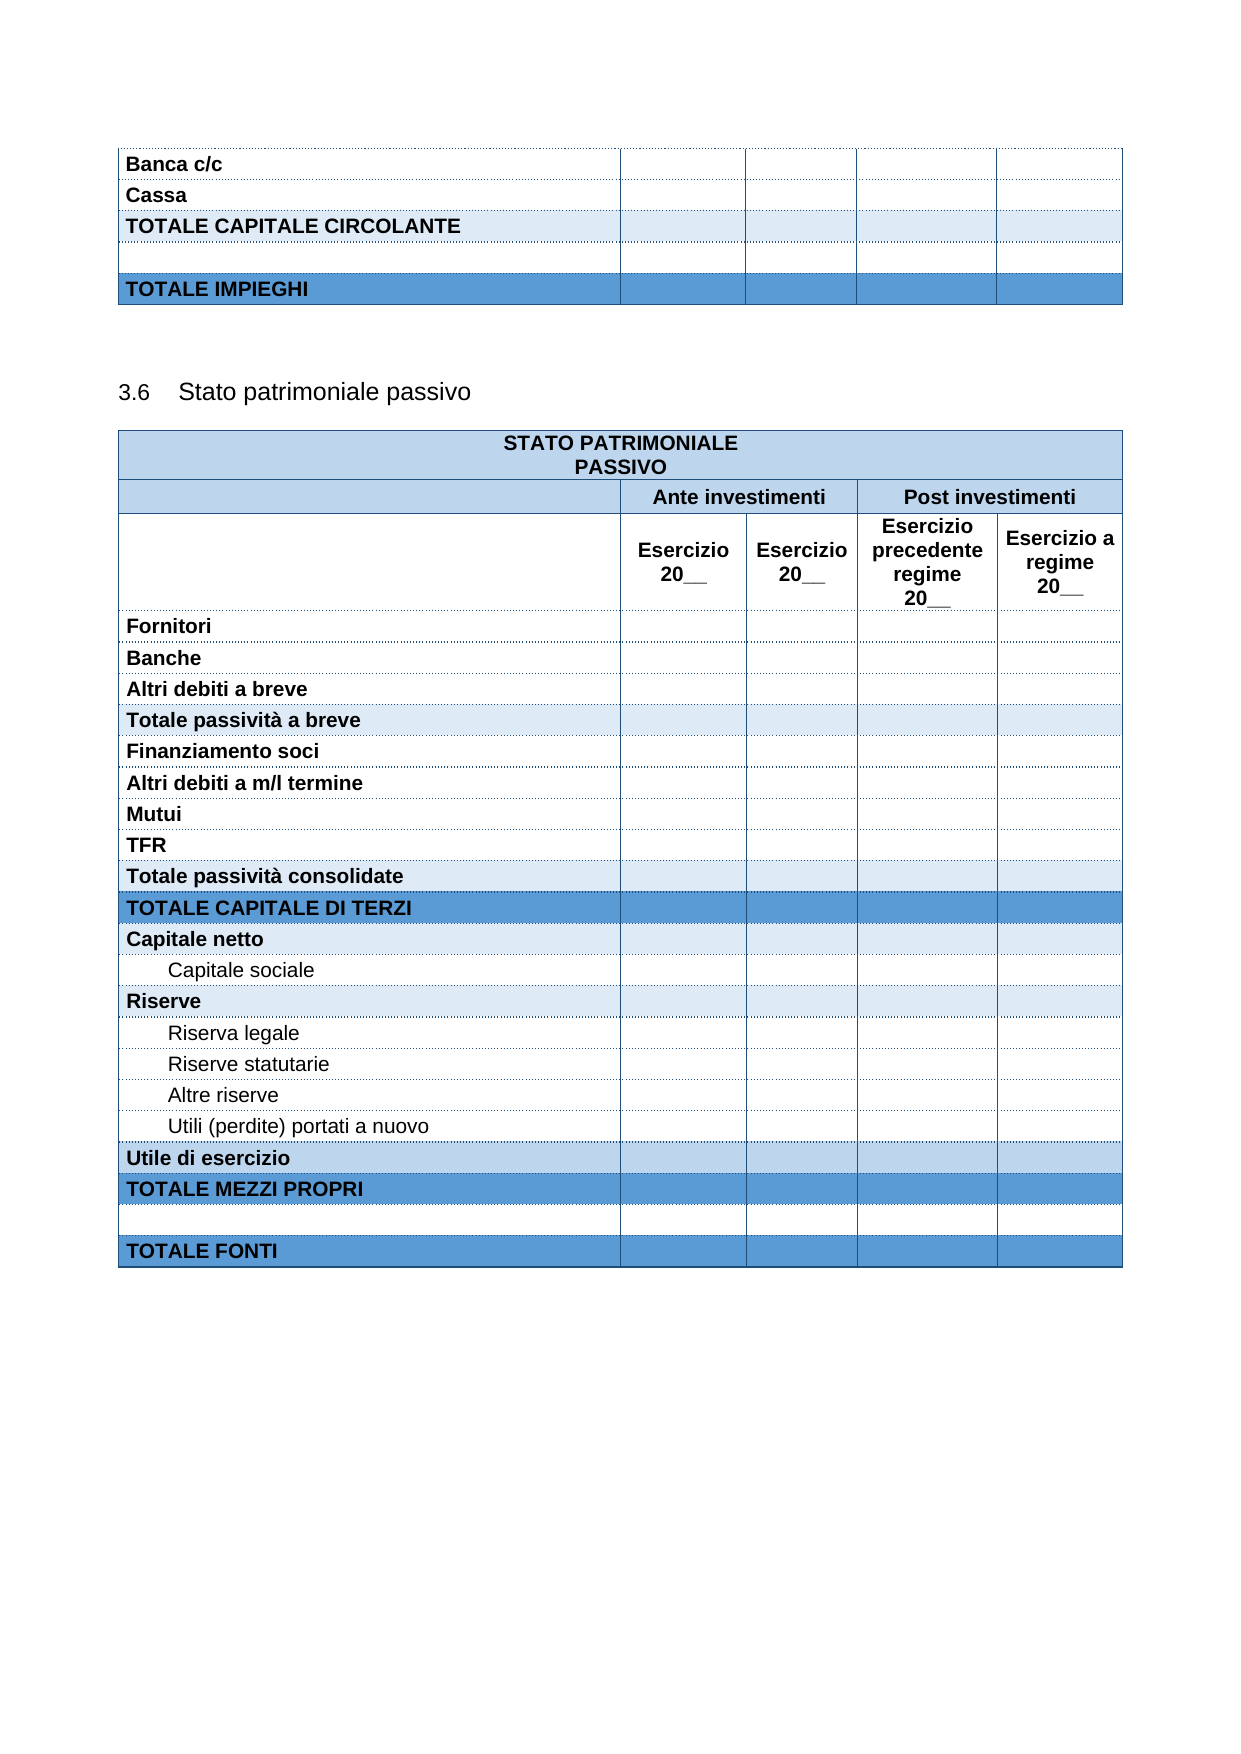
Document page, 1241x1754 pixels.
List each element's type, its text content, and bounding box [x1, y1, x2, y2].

table_cell [747, 1110, 857, 1141]
table_cell Utile di esercizio [119, 1141, 620, 1173]
table_cell Esercizio 20__ [621, 514, 746, 610]
table_cell [747, 673, 857, 704]
table_cell [857, 210, 996, 241]
table_cell [621, 954, 746, 985]
table_cell [746, 273, 856, 304]
table_cell [998, 1173, 1122, 1204]
table_cell [998, 1016, 1122, 1048]
table_cell [998, 1079, 1122, 1110]
table_cell [998, 704, 1122, 735]
table_cell TFR [119, 829, 620, 860]
table_cell Riserva legale [119, 1016, 620, 1048]
table_cell [998, 891, 1122, 923]
table_cell [747, 610, 857, 641]
table_cell [997, 273, 1122, 304]
table_cell [621, 860, 746, 891]
table_cell [621, 1204, 746, 1235]
table_cell [858, 766, 997, 798]
table_cell Riserve [119, 985, 620, 1016]
table_cell Esercizio 20__ [747, 514, 857, 610]
table_cell [621, 704, 746, 735]
table_cell TOTALE CAPITALE CIRCOLANTE [119, 210, 620, 241]
table_cell Altri debiti a m/l termine [119, 766, 620, 798]
table_cell [998, 860, 1122, 891]
table_cell [858, 923, 997, 954]
table_cell [858, 704, 997, 735]
table_cell [621, 1235, 746, 1266]
table_cell [858, 1016, 997, 1048]
table_cell Cassa [119, 179, 620, 210]
table_cell [858, 891, 997, 923]
table_cell [858, 798, 997, 829]
table_cell [998, 1235, 1122, 1266]
table_cell [747, 954, 857, 985]
table_cell [747, 891, 857, 923]
table_cell Totale passività a breve [119, 704, 620, 735]
table_cell TOTALE IMPIEGHI [119, 273, 620, 304]
table_cell [747, 1173, 857, 1204]
table_cell [621, 735, 746, 766]
table_cell [747, 985, 857, 1016]
table_cell [997, 210, 1122, 241]
table_cell [621, 241, 745, 273]
table_cell Totale passività consolidate [119, 860, 620, 891]
table_cell Ante investimenti [621, 480, 857, 513]
table_cell [998, 1048, 1122, 1079]
table_cell [621, 1141, 746, 1173]
table_cell [857, 241, 996, 273]
table_cell [998, 923, 1122, 954]
table_cell [621, 798, 746, 829]
table_cell [857, 179, 996, 210]
table_cell [747, 766, 857, 798]
table_cell [621, 1079, 746, 1110]
table_cell [998, 641, 1122, 673]
table_cell [746, 148, 856, 179]
table_cell [998, 673, 1122, 704]
table_cell [747, 923, 857, 954]
table_cell [998, 829, 1122, 860]
table_cell [858, 1173, 997, 1204]
table_cell [858, 954, 997, 985]
table_cell [997, 148, 1122, 179]
table_cell [747, 1079, 857, 1110]
table_cell Capitale netto [119, 923, 620, 954]
table_cell [747, 1048, 857, 1079]
table_cell TOTALE FONTI [119, 1235, 620, 1266]
table_cell [621, 985, 746, 1016]
table_cell [621, 923, 746, 954]
table_cell [857, 148, 996, 179]
table_cell [621, 1016, 746, 1048]
table_cell [621, 1173, 746, 1204]
table_cell [998, 1141, 1122, 1173]
table_cell [747, 1235, 857, 1266]
table_cell [747, 1141, 857, 1173]
table_cell [747, 1016, 857, 1048]
table_cell [621, 766, 746, 798]
table_cell Capitale sociale [119, 954, 620, 985]
table_cell [621, 1110, 746, 1141]
table_cell [621, 673, 746, 704]
table_cell Banca c/c [119, 148, 620, 179]
table_cell [858, 1110, 997, 1141]
table_cell [998, 610, 1122, 641]
table_cell [858, 985, 997, 1016]
subtitle Stato patrimoniale passivo [118, 377, 1122, 406]
table_cell [858, 1079, 997, 1110]
table_cell [119, 514, 620, 610]
table_cell [747, 860, 857, 891]
table_cell [621, 1048, 746, 1079]
table_cell [998, 954, 1122, 985]
table_cell [858, 735, 997, 766]
table_cell Fornitori [119, 610, 620, 641]
table_cell Riserve statutarie [119, 1048, 620, 1079]
table_header STATO PATRIMONIALE PASSIVO [119, 431, 1122, 479]
table_cell [119, 241, 620, 273]
table_cell [621, 829, 746, 860]
table_cell [858, 641, 997, 673]
table_cell [858, 829, 997, 860]
table_cell [858, 1204, 997, 1235]
table_cell [997, 241, 1122, 273]
table_cell [998, 798, 1122, 829]
table_cell TOTALE MEZZI PROPRI [119, 1173, 620, 1204]
table_cell [621, 610, 746, 641]
table_cell [746, 179, 856, 210]
table_cell Post investimenti [858, 480, 1122, 513]
table_cell [998, 735, 1122, 766]
table_cell [858, 1235, 997, 1266]
table_cell [858, 673, 997, 704]
table_cell [621, 148, 745, 179]
table_cell Banche [119, 641, 620, 673]
table_cell [998, 1110, 1122, 1141]
table_cell [621, 210, 745, 241]
table_cell [998, 985, 1122, 1016]
table_cell [857, 273, 996, 304]
table_cell [621, 273, 745, 304]
table_cell Mutui [119, 798, 620, 829]
table_cell [747, 641, 857, 673]
table_cell Esercizio precedente regime 20__ [858, 514, 997, 610]
table_cell [858, 1048, 997, 1079]
table_cell [119, 480, 620, 513]
table_cell [747, 829, 857, 860]
table_cell [746, 241, 856, 273]
table_cell Utili (perdite) portati a nuovo [119, 1110, 620, 1141]
table_cell [747, 704, 857, 735]
table_cell [858, 860, 997, 891]
table_cell [747, 735, 857, 766]
table_cell [621, 641, 746, 673]
table_cell [998, 766, 1122, 798]
table_cell [858, 1141, 997, 1173]
table_cell [997, 179, 1122, 210]
table_cell TOTALE CAPITALE DI TERZI [119, 891, 620, 923]
table_cell [858, 610, 997, 641]
table_cell Altre riserve [119, 1079, 620, 1110]
table_cell [747, 798, 857, 829]
table_cell Finanziamento soci [119, 735, 620, 766]
table_cell Esercizio a regime 20__ [998, 514, 1122, 610]
table_cell [621, 179, 745, 210]
table_cell Altri debiti a breve [119, 673, 620, 704]
table_cell [998, 1204, 1122, 1235]
table_cell [119, 1204, 620, 1235]
table_cell [746, 210, 856, 241]
table_cell [621, 891, 746, 923]
table_cell [747, 1204, 857, 1235]
